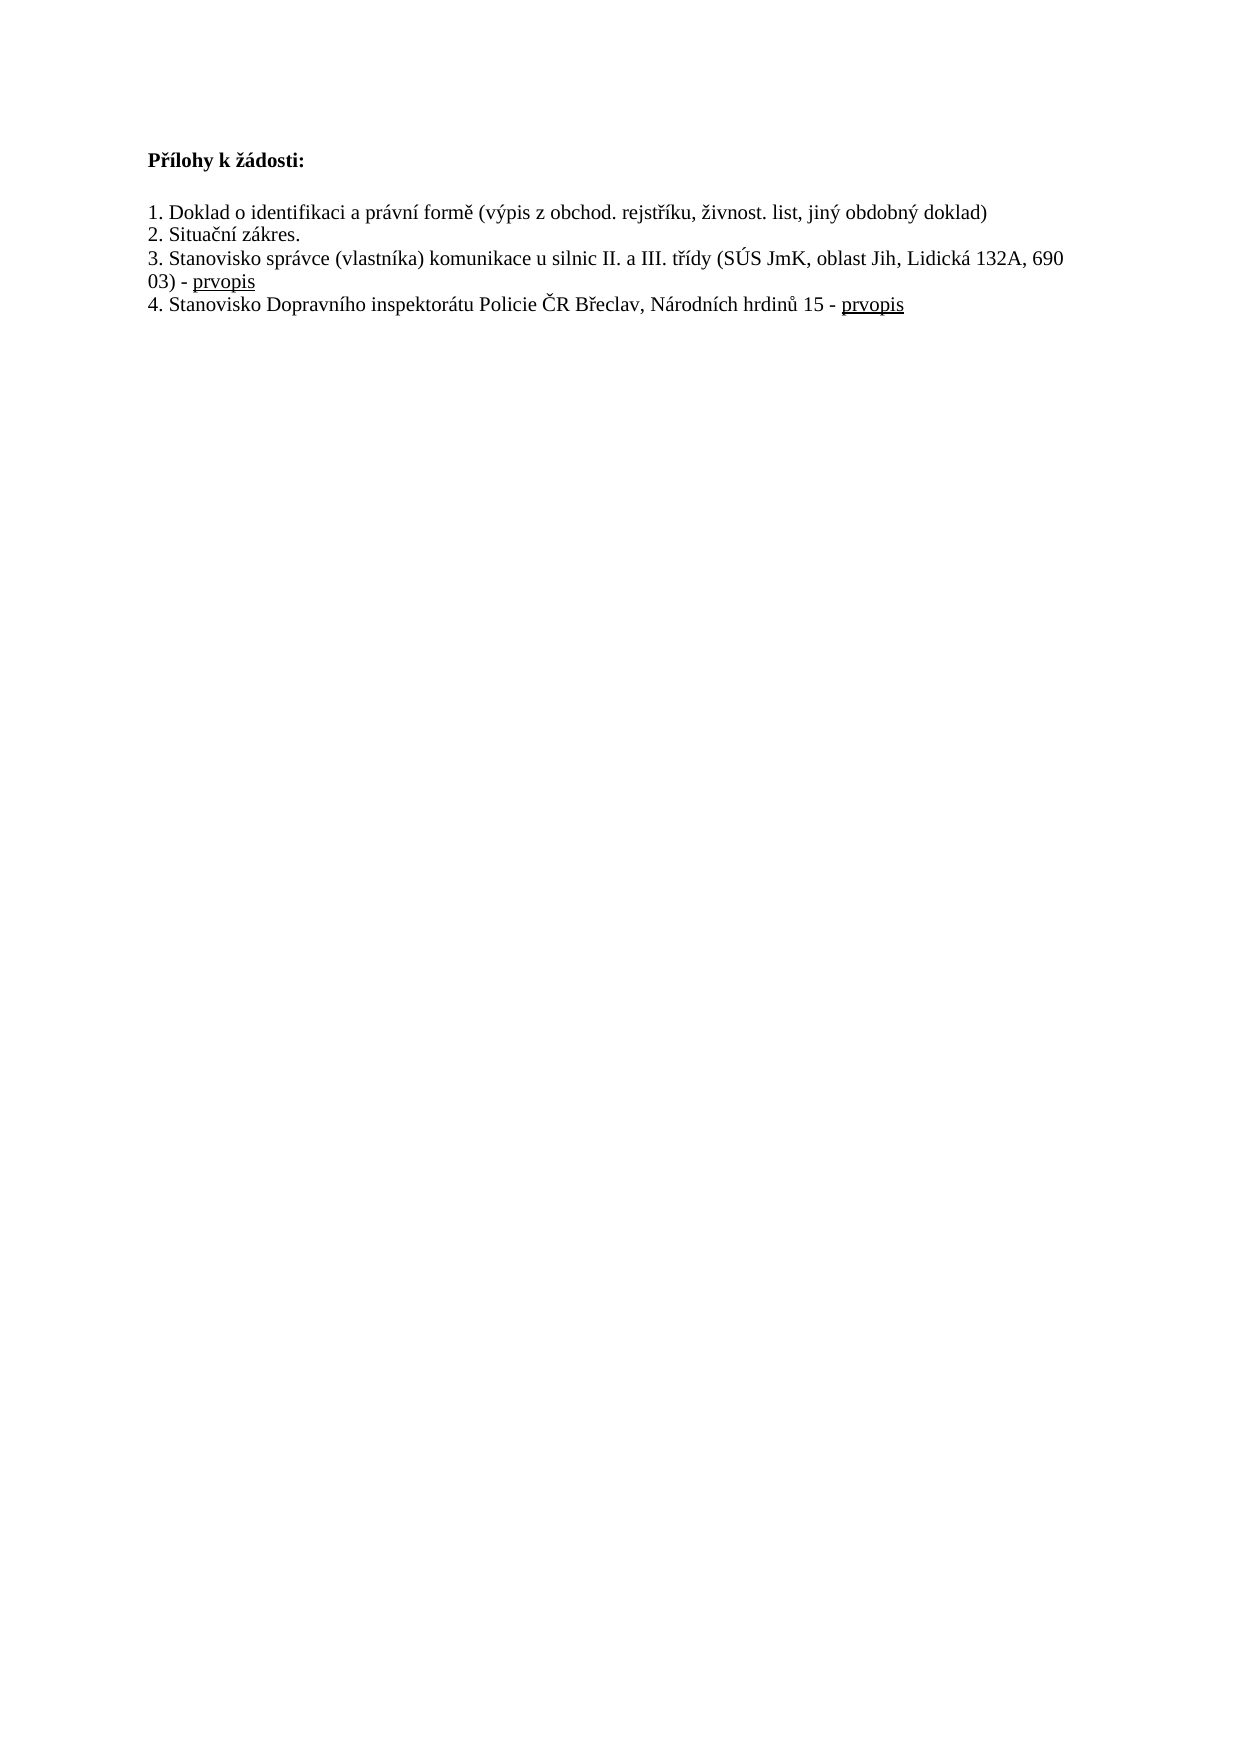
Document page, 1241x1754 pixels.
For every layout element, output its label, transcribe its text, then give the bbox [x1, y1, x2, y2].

text 4. Stanovisko Dopravního inspektorátu Policie ČR Břeclav, Národních hrdinů 15 - prvopis [148, 293, 1093, 315]
text 2. Situační zákres. [148, 223, 1093, 245]
text 1. Doklad o identifikaci a právní formě (výpis z obchod. rejstříku, živnost. list, jiný obdobný doklad) [148, 202, 1093, 223]
text Přílohy k žádosti: [148, 148, 1093, 172]
text 3. Stanovisko správce (vlastníka) komunikace u silnic II. a III. třídy (SÚS JmK, oblast Jih, Lidická 132A, 690 03) - prvopis [148, 245, 1093, 293]
